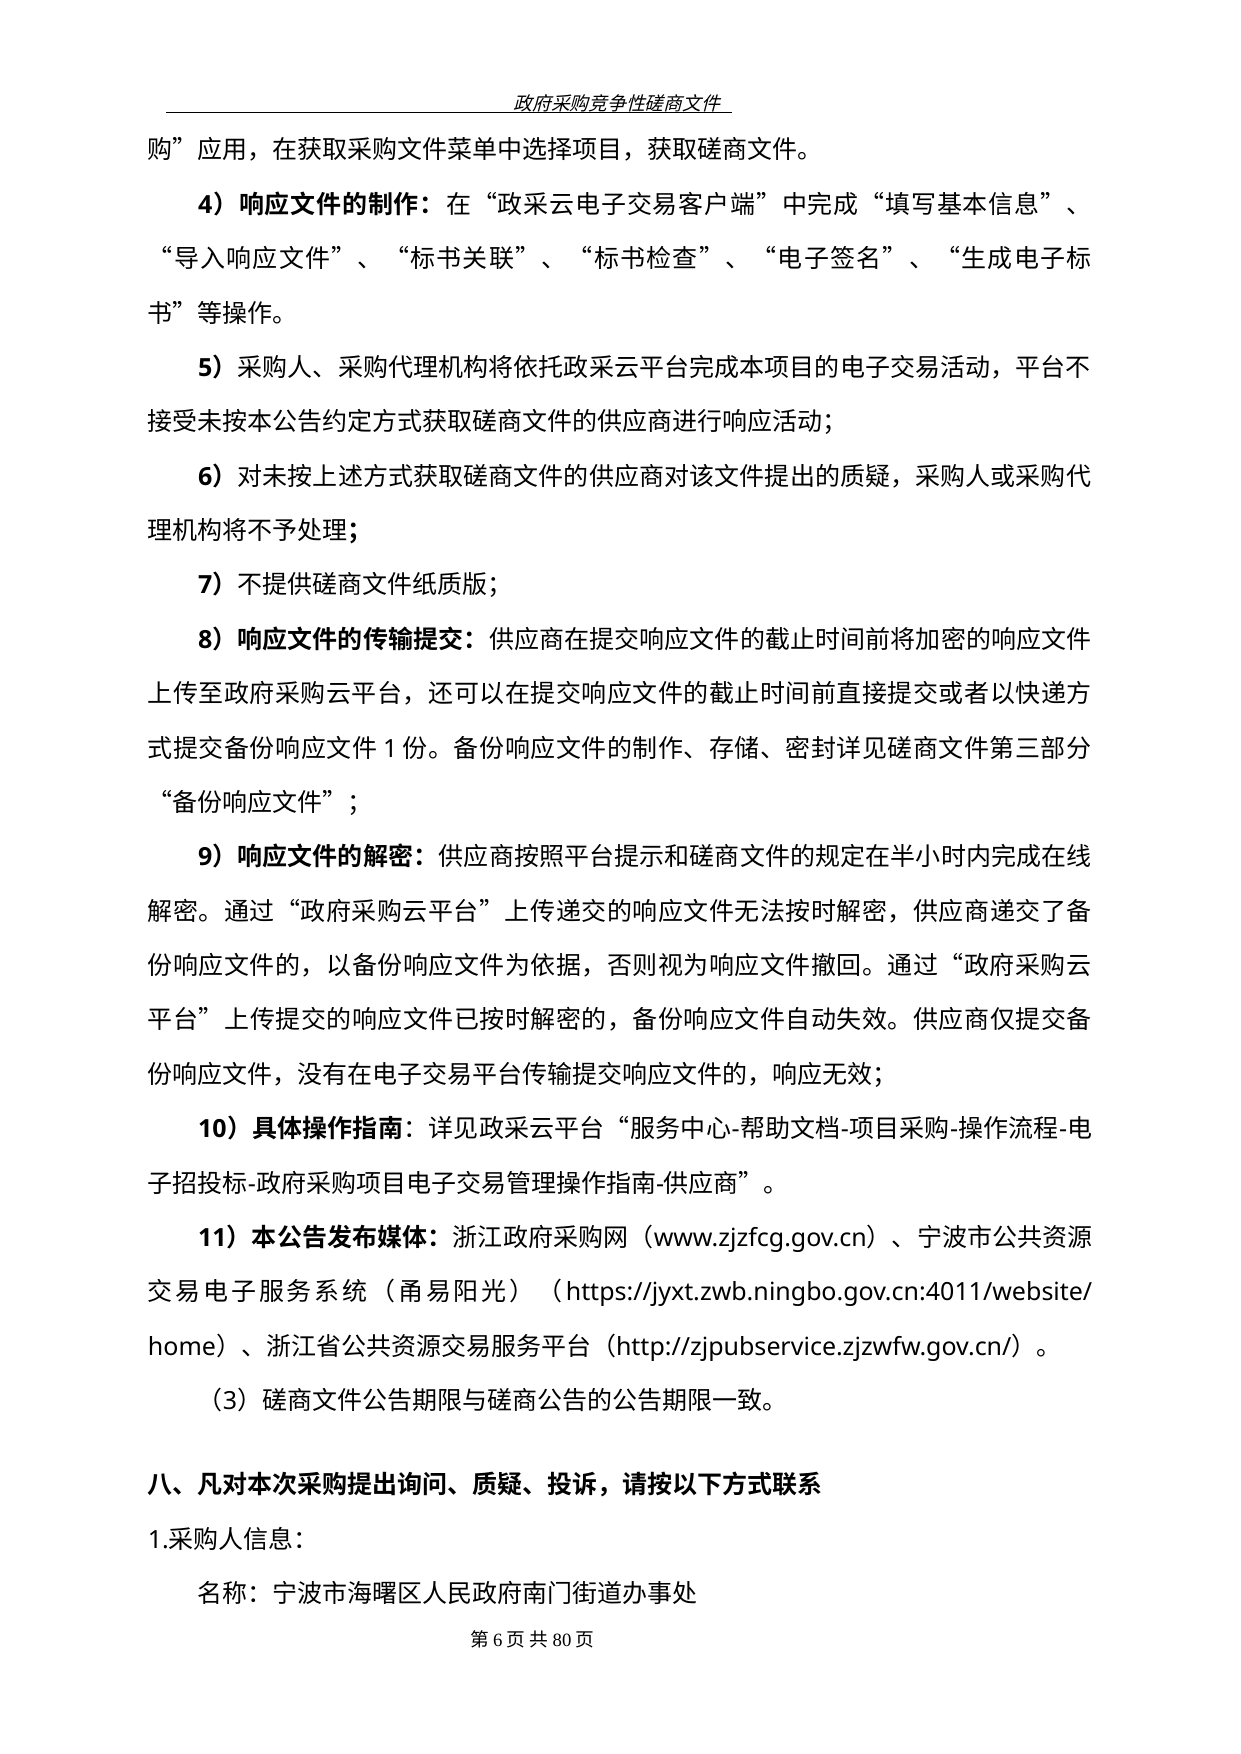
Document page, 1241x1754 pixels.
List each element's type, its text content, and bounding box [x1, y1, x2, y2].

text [148, 130, 1092, 166]
text 5）采购人、采购代理机构将依托政采云平台完成本项目的电子交易活动，平台不接受未按本公告约定方式获取磋商文件的供应商进行响应活动； [148, 347, 1092, 438]
text 11）本公告发布媒体：浙江政府采购网（www.zjzfcg.gov.cn）、宁波市公共资源交易电子服务系统（甬易阳光）（https://jyxt.zwb.ningbo.gov.cn:4011/website/home）、浙江省公共资源交易服务平台（http://zjpubservice.zjzwfw.gov.cn/）。 [148, 1217, 1092, 1362]
text 4）响应文件的制作：在“政采云电子交易客户端”中完成“填写基本信息”、“导入响应文件”、“标书关联”、“标书检查”、“电子签名”、“生成电子标书”等操作。 [148, 184, 1092, 329]
subtitle 八、凡对本次采购提出询问、质疑、投诉，请按以下方式联系 [148, 1465, 1092, 1501]
text 10）具体操作指南：详见政采云平台“服务中心-帮助文档-项目采购-操作流程-电子招投标-政府采购项目电子交易管理操作指南-供应商”。 [148, 1109, 1092, 1199]
text 7）不提供磋商文件纸质版； [148, 565, 1092, 601]
text 6）对未按上述方式获取磋商文件的供应商对该文件提出的质疑，采购人或采购代理机构将不予处理； [148, 456, 1092, 547]
text 8）响应文件的传输提交：供应商在提交响应文件的截止时间前将加密的响应文件上传至政府采购云平台，还可以在提交响应文件的截止时间前直接提交或者以快递方式提交备份响应文件1份。备份响应文件的制作、存储、密封详见磋商文件第三部分 “备份响应文件”； [148, 619, 1092, 819]
list 1.采购人信息： [148, 1519, 1092, 1555]
text 名称：宁波市海曙区人民政府南门街道办事处 [148, 1573, 1092, 1610]
text 9）响应文件的解密：供应商按照平台提示和磋商文件的规定在半小时内完成在线解密。通过“政府采购云平台”上传递交的响应文件无法按时解密，供应商递交了备份响应文件的，以备份响应文件为依据，否则视为响应文件撤回。通过“政府采购云平台”上传提交的响应文件已按时解密的，备份响应文件自动失效。供应商仅提交备份响应文件，没有在电子交易平台传输提交响应文件的，响应无效； [148, 837, 1092, 1091]
text （3）磋商文件公告期限与磋商公告的公告期限一致。 [148, 1381, 1092, 1417]
